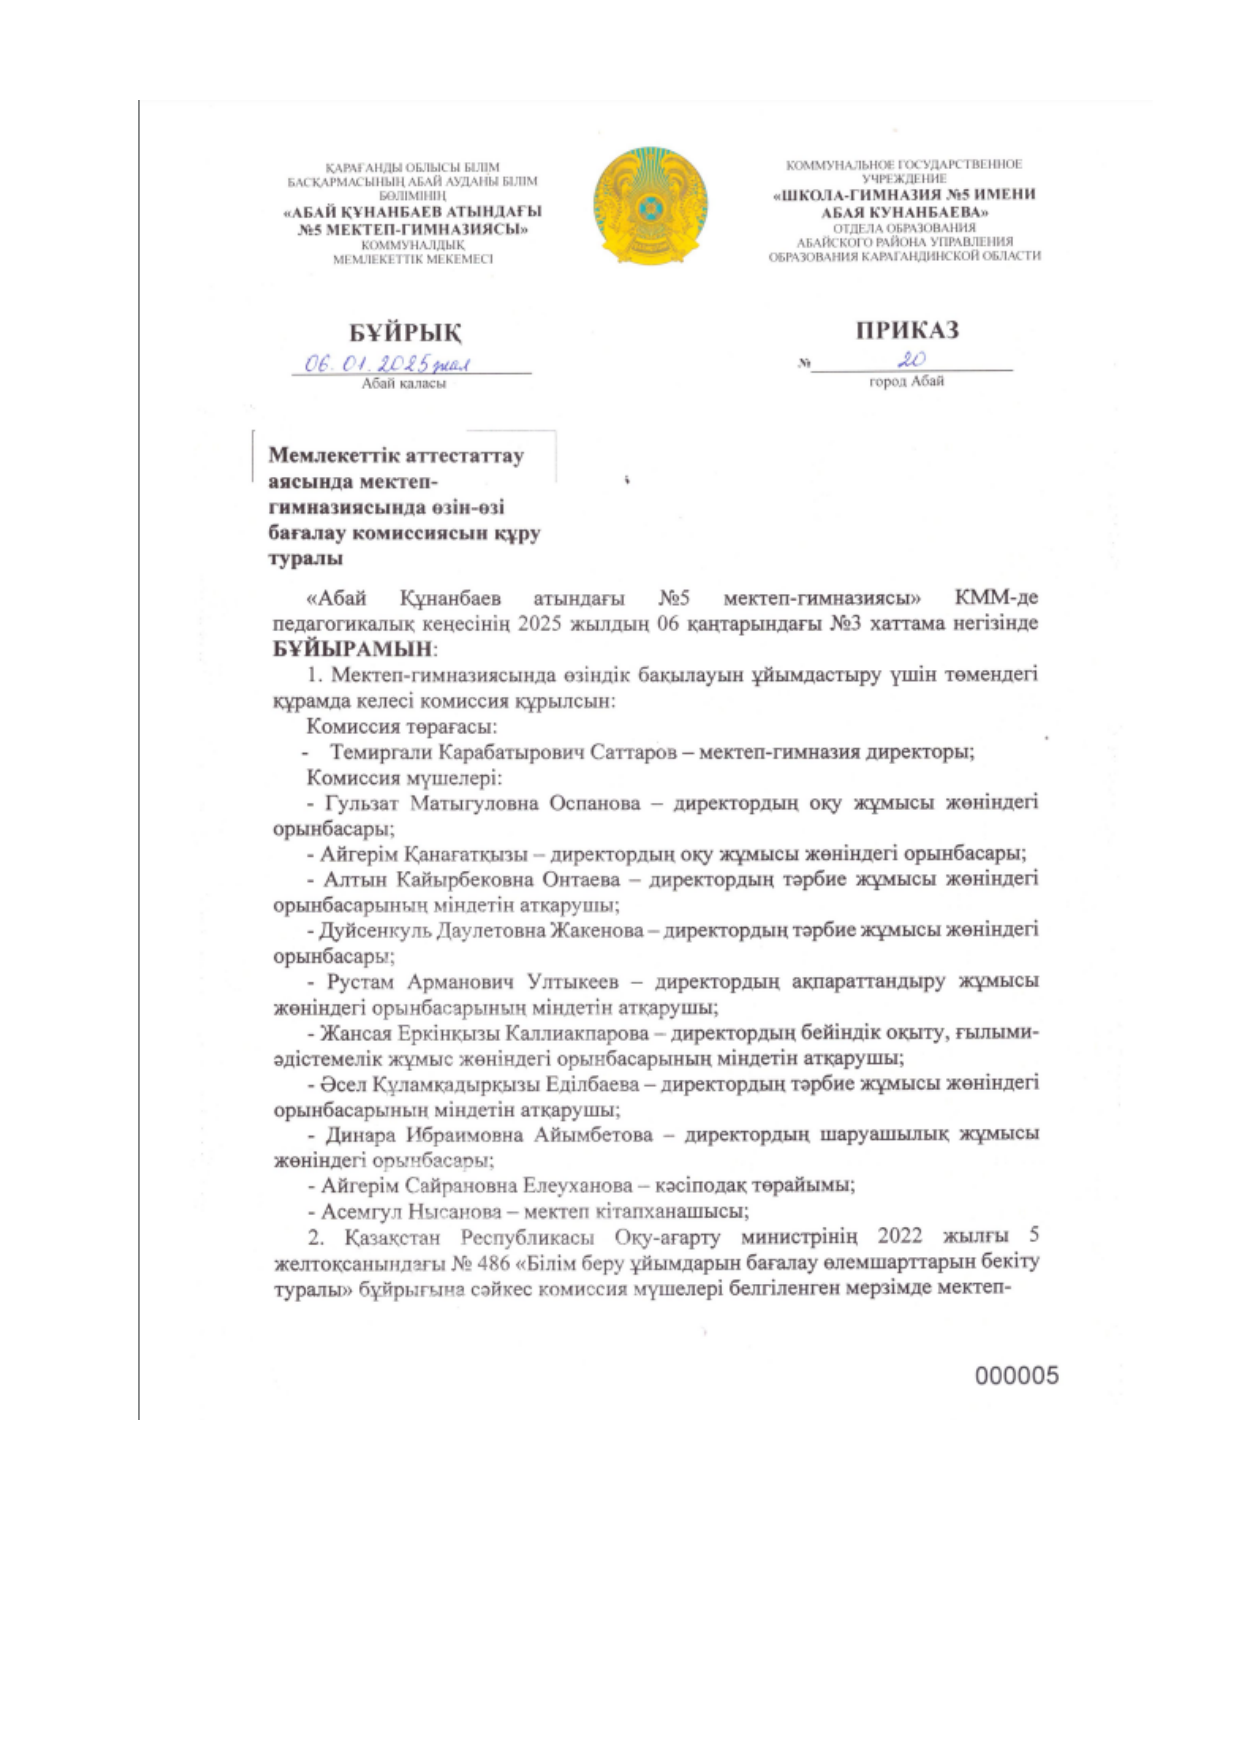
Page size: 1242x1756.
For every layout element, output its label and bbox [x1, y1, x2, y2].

picture [138, 100, 1153, 1420]
